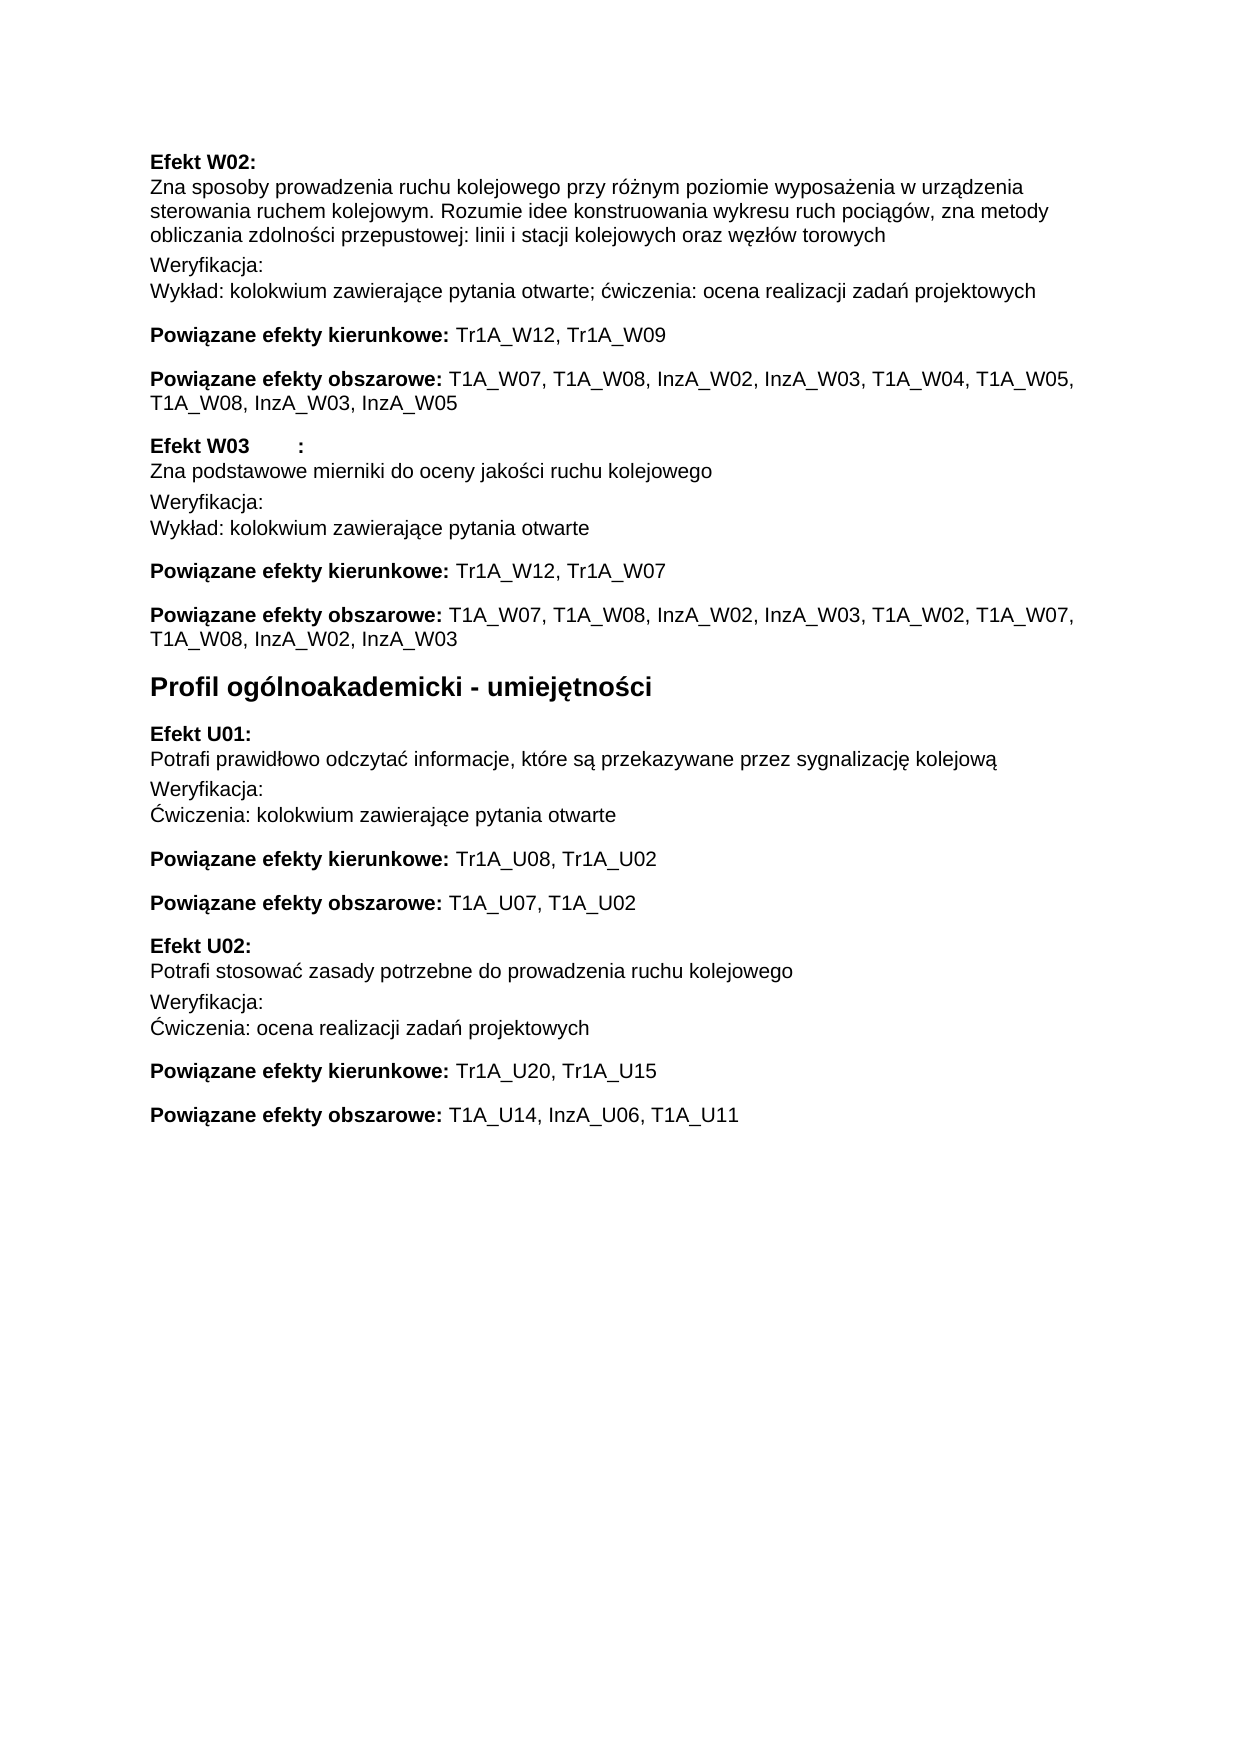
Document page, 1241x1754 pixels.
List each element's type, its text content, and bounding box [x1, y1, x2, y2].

text Weryfikacja: [150, 489, 1090, 513]
text Efekt W02: [150, 150, 1090, 174]
text Weryfikacja: [150, 777, 1090, 801]
text Efekt U02: [150, 934, 1090, 958]
text Ćwiczenia: kolokwium zawierające pytania otwarte [150, 803, 1090, 827]
text Powiązane efekty obszarowe: T1A_W07, T1A_W08, InzA_W02, InzA_W03, T1A_W04, T1A_W05, T1A_W08, InzA_W03, InzA_W05 [150, 367, 1090, 414]
text Efekt W03 : [150, 434, 1090, 458]
text Weryfikacja: [150, 253, 1090, 277]
text Zna sposoby prowadzenia ruchu kolejowego przy różnym poziomie wyposażenia w urządzenia sterowania ruchem kolejowym. Rozumie idee konstruowania wykresu ruch pociągów, zna metody obliczania zdolności przepustowej: linii i stacji kolejowych oraz węzłów torowych [150, 175, 1090, 247]
text Powiązane efekty obszarowe: T1A_U07, T1A_U02 [150, 891, 1090, 914]
text Potrafi stosować zasady potrzebne do prowadzenia ruchu kolejowego [150, 959, 1090, 983]
text Ćwiczenia: ocena realizacji zadań projektowych [150, 1016, 1090, 1039]
text Weryfikacja: [150, 989, 1090, 1013]
text Wykład: kolokwium zawierające pytania otwarte; ćwiczenia: ocena realizacji zadań projektowych [150, 279, 1090, 303]
text Zna podstawowe mierniki do oceny jakości ruchu kolejowego [150, 459, 1090, 483]
subtitle Profil ogólnoakademicki - umiejętności [150, 671, 1090, 702]
text Efekt U01: [150, 722, 1090, 746]
text Wykład: kolokwium zawierające pytania otwarte [150, 516, 1090, 539]
text Powiązane efekty kierunkowe: Tr1A_U20, Tr1A_U15 [150, 1059, 1090, 1083]
text Potrafi prawidłowo odczytać informacje, które są przekazywane przez sygnalizację kolejową [150, 747, 1090, 771]
text Powiązane efekty obszarowe: T1A_U14, InzA_U06, T1A_U11 [150, 1103, 1090, 1127]
text Powiązane efekty kierunkowe: Tr1A_W12, Tr1A_W07 [150, 559, 1090, 583]
text Powiązane efekty obszarowe: T1A_W07, T1A_W08, InzA_W02, InzA_W03, T1A_W02, T1A_W07, T1A_W08, InzA_W02, InzA_W03 [150, 603, 1090, 651]
text Powiązane efekty kierunkowe: Tr1A_U08, Tr1A_U02 [150, 847, 1090, 871]
text Powiązane efekty kierunkowe: Tr1A_W12, Tr1A_W09 [150, 323, 1090, 347]
